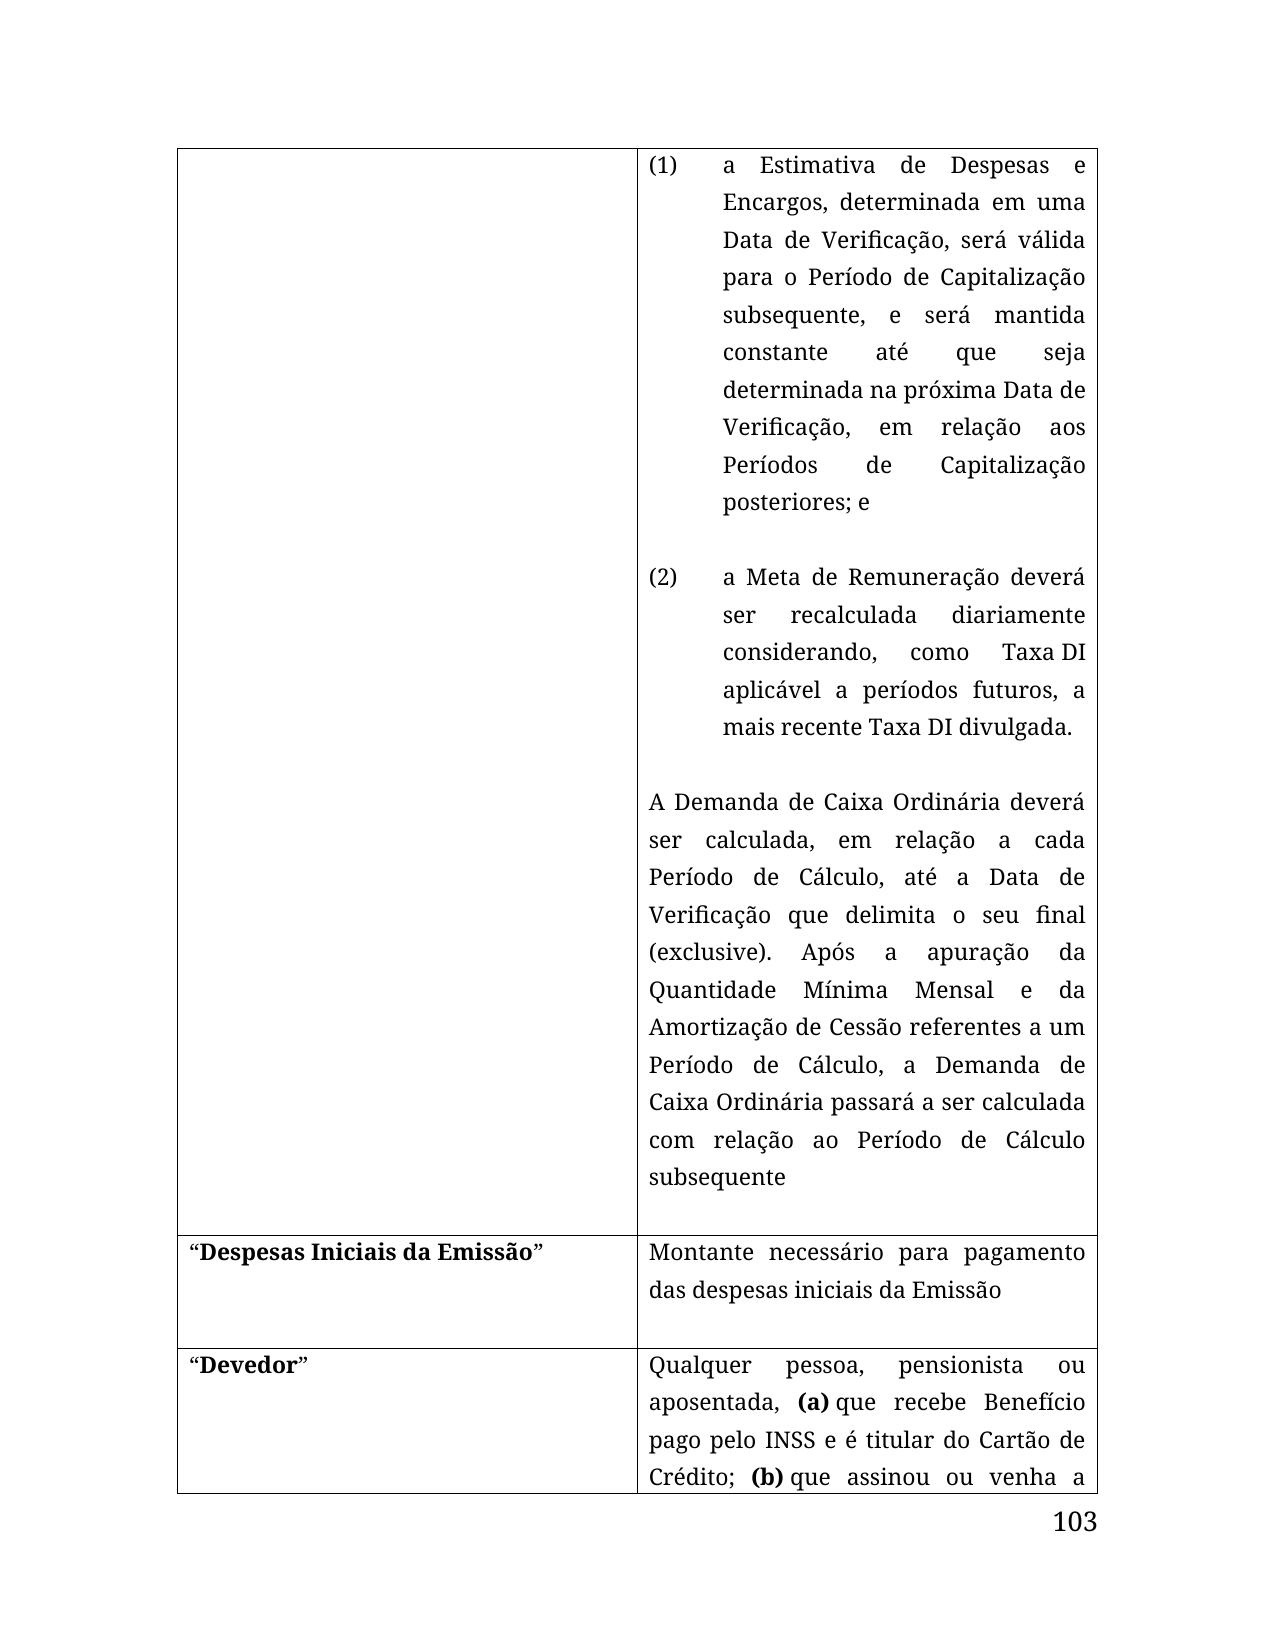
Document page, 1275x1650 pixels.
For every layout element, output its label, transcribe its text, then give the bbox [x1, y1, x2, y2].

table_cell “Devedor” [178, 1349, 637, 1492]
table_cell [178, 149, 637, 1235]
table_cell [638, 1349, 1097, 1492]
table_cell “Despesas Iniciais da Emissão” [178, 1236, 637, 1348]
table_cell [638, 149, 1097, 1235]
table_cell Montante necessário para pagamento das despesas iniciais da Emissão [638, 1236, 1097, 1348]
